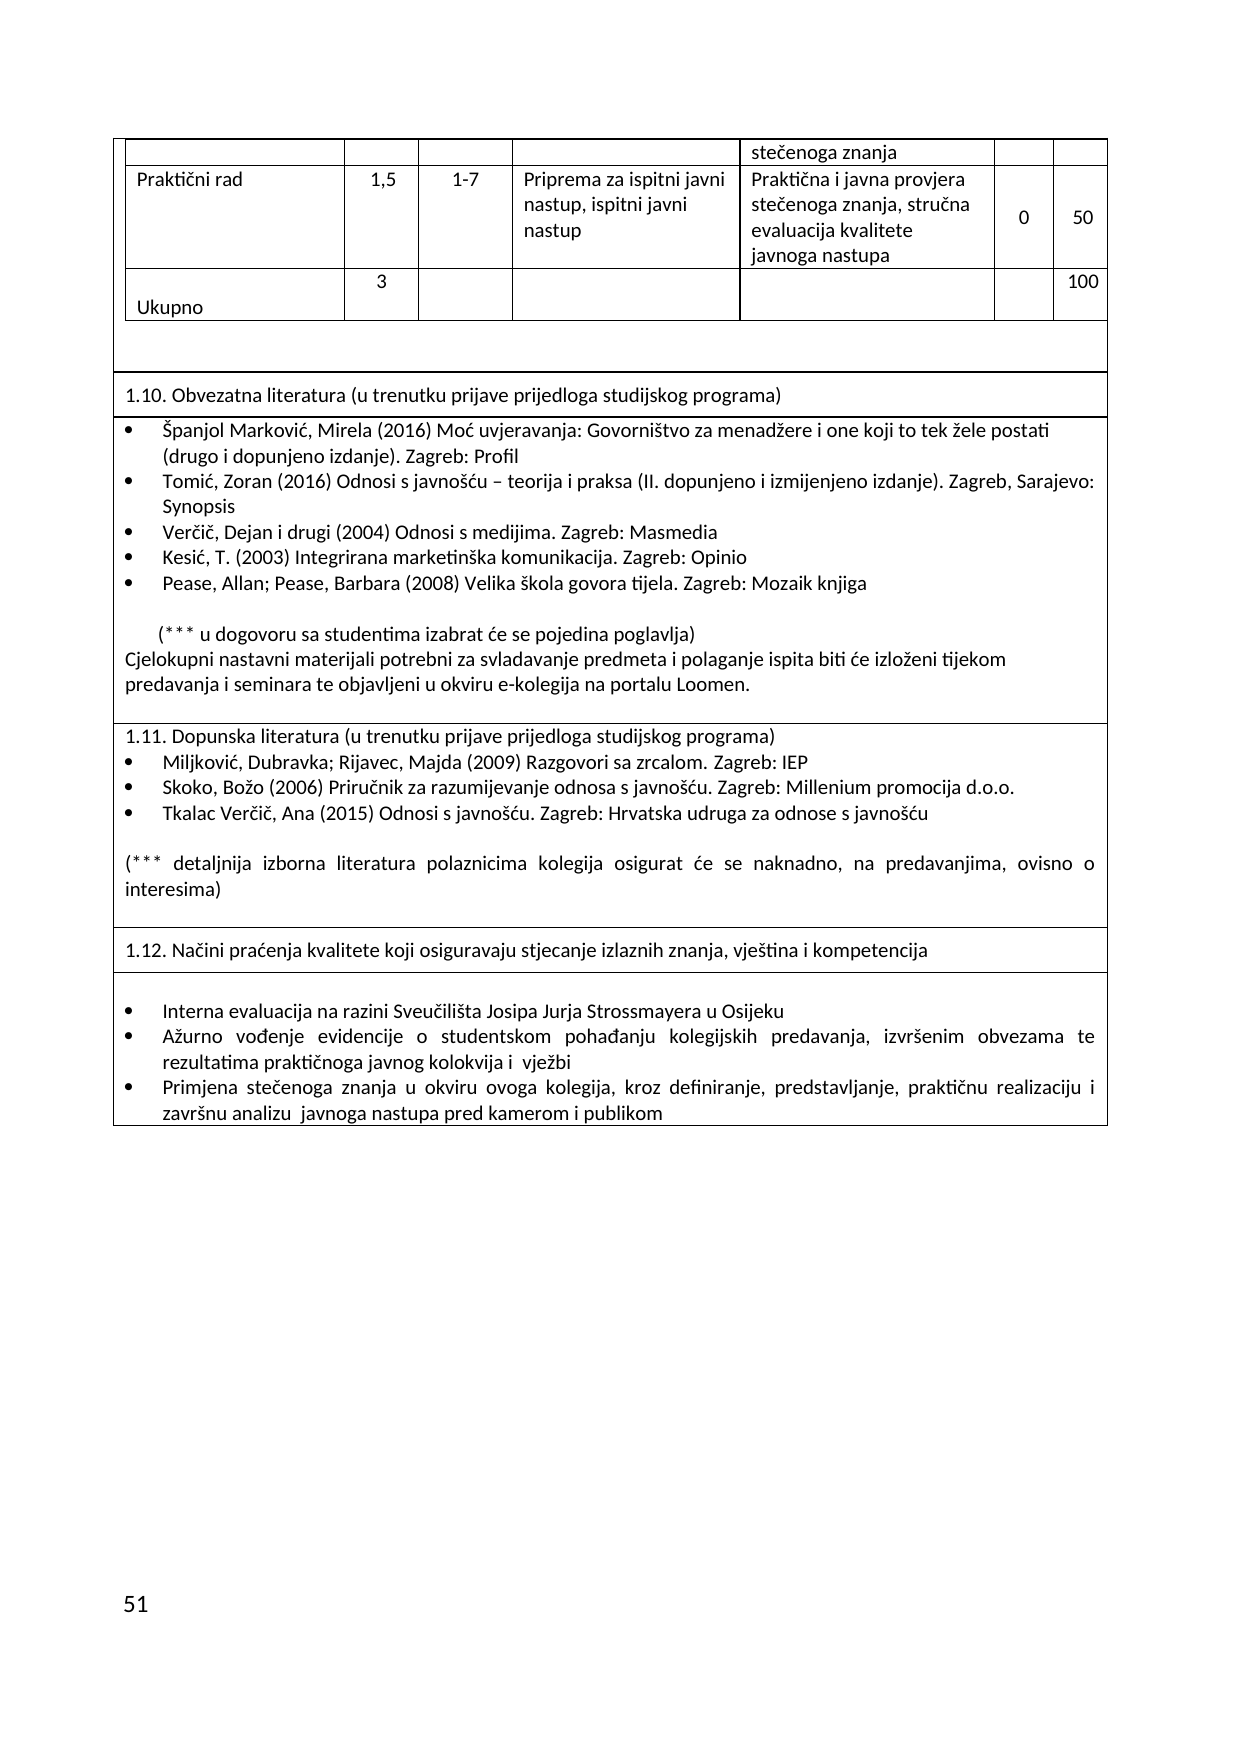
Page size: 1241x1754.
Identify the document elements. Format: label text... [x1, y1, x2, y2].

table_cell 1.10. Obvezatna literatura (u trenutku prijave prijedloga studijskog programa) [114, 373, 1107, 416]
table_cell [114, 139, 1107, 371]
table_cell 1.11. Dopunska literatura (u trenutku prijave prijedloga studijskog programa) Miljković, Dubravka; Rijavec, Majda (2009) Razgovori sa zrcalom. Zagreb: IEP Skoko, Božo (2006) Priručnik za razumijevanje odnosa s javnošću. Zagreb: Millenium promocija d.o.o. Tkalac Verčič, Ana (2015) Odnosi s javnošću. Zagreb: Hrvatska udruga za odnose s javnošću (*** detaljnija izborna literatura polaznicima kolegija osigurat će se naknadno, na predavanjima, ovisno o interesima) [114, 724, 1107, 927]
table_cell Španjol Marković, Mirela (2016) Moć uvjeravanja: Govorništvo za menadžere i one koji to tek žele postati (drugo i dopunjeno izdanje). Zagreb: Profil Tomić, Zoran (2016) Odnosi s javnošću – teorija i praksa (II. dopunjeno i izmijenjeno izdanje). Zagreb, Sarajevo: Synopsis Verčič, Dejan i drugi (2004) Odnosi s medijima. Zagreb: Masmedia Kesić, T. (2003) Integrirana marketinška komunikacija. Zagreb: Opinio Pease, Allan; Pease, Barbara (2008) Velika škola govora tijela. Zagreb: Mozaik knjiga (*** u dogovoru sa studentima izabrat će se pojedina poglavlja) Cjelokupni nastavni materijali potrebni za svladavanje predmeta i polaganje ispita biti će izloženi tijekom predavanja i seminara te objavljeni u okviru e-kolegija na portalu Loomen. [114, 418, 1107, 722]
table_cell 1.12. Načini praćenja kvalitete koji osiguravaju stjecanje izlaznih znanja, vještina i kompetencija [114, 928, 1107, 972]
table_cell Interna evaluacija na razini Sveučilišta Josipa Jurja Strossmayera u Osijeku Ažurno vođenje evidencije o studentskom pohađanju kolegijskih predavanja, izvršenim obvezama te rezultatima praktičnoga javnog kolokvija i vježbi Primjena stečenoga znanja u okviru ovoga kolegija, kroz definiranje, predstavljanje, praktičnu realizaciju i završnu analizu javnoga nastupa pred kamerom i publikom [114, 973, 1107, 1125]
